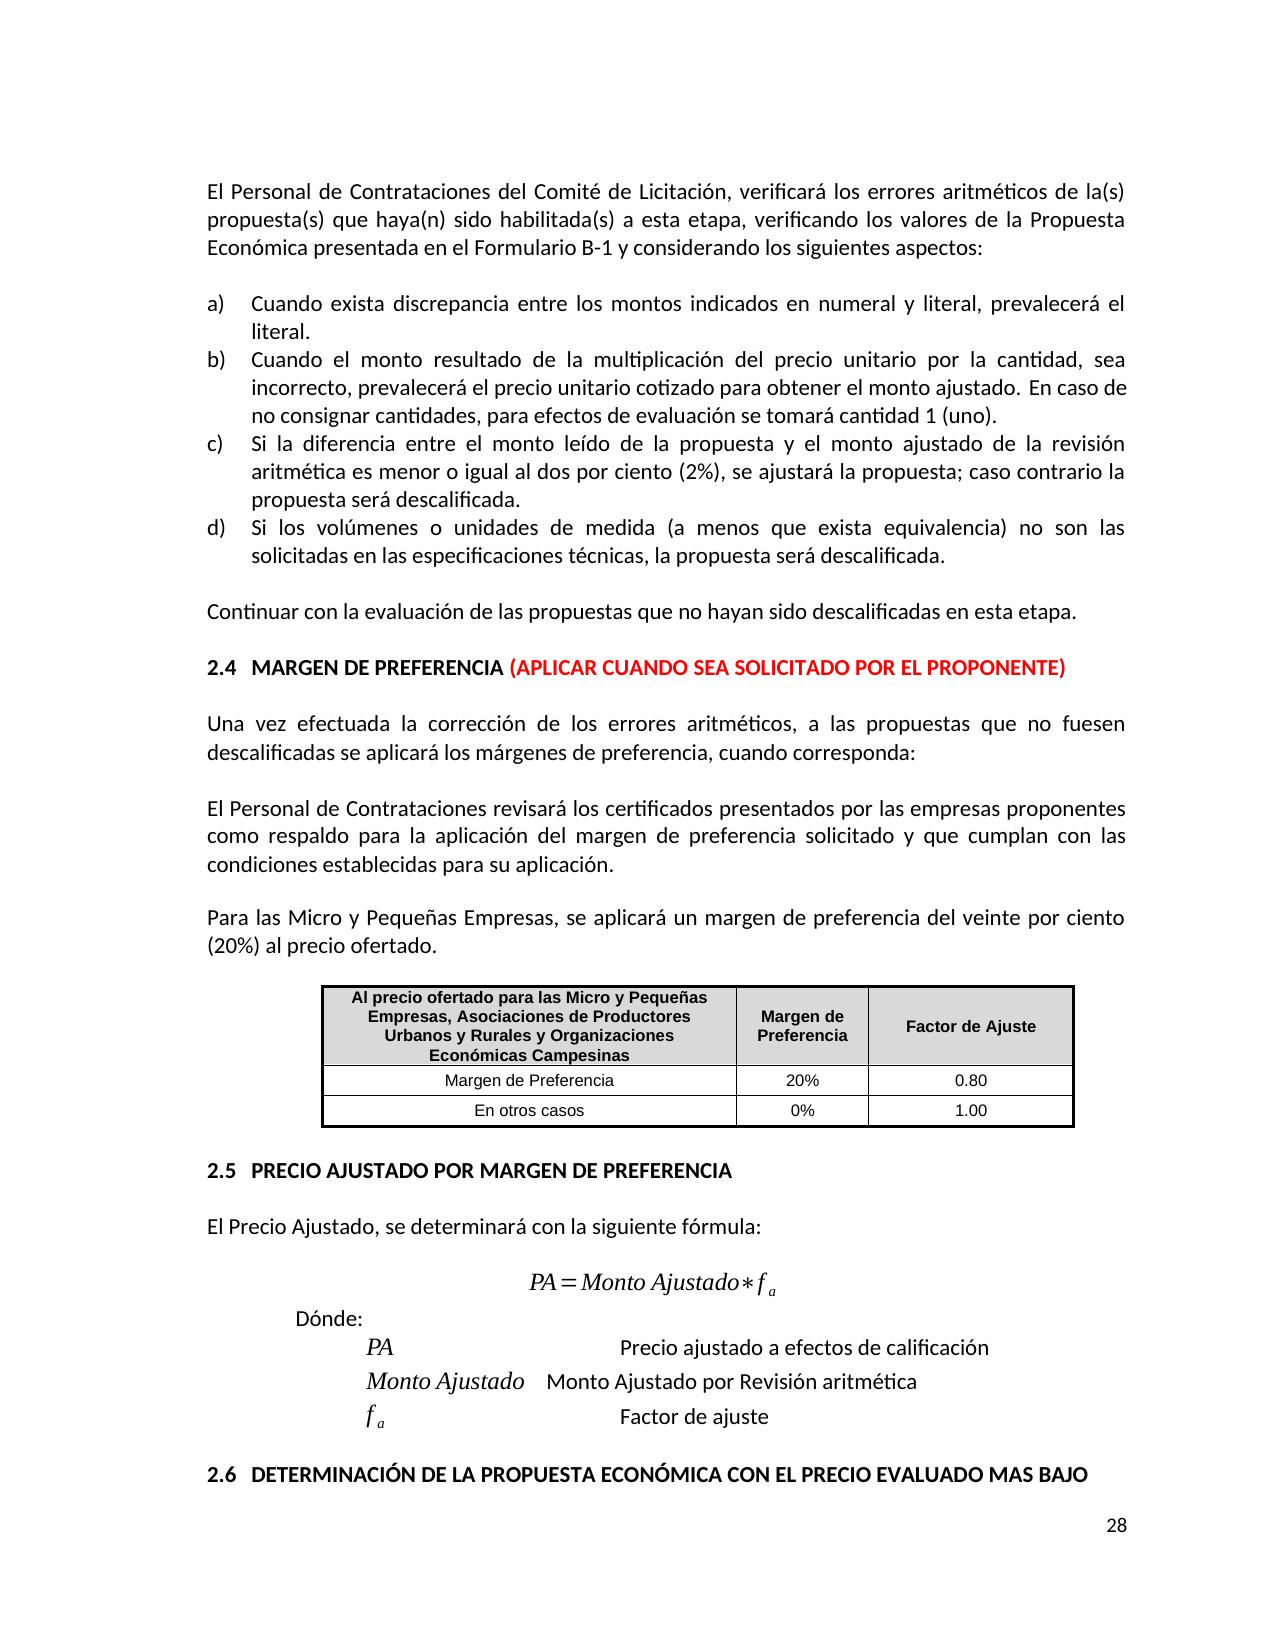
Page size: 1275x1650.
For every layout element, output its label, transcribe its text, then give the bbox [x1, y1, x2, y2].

list Si los volúmenes o unidades de medida (a menos que exista equivalencia) no son las solicitadas en las especificaciones técnicas, la propuesta será descalificada. [207, 513, 1127, 569]
table_cell 0% [737, 1096, 868, 1125]
text Precio ajustado a efectos de calificación [284, 1333, 1127, 1361]
text Monto Ajustado por Revisión aritmética [284, 1367, 1127, 1395]
text El Precio Ajustado, se determinará con la siguiente fórmula: [177, 1212, 1127, 1240]
text Una vez efectuada la corrección de los errores aritméticos, a las propuestas que no fuesen descalificadas se aplicará los márgenes de preferencia, cuando corresponda: [207, 709, 1127, 766]
table_header Factor de Ajuste [869, 988, 1072, 1064]
text Dónde: [222, 1304, 1127, 1333]
table_header Margen de Preferencia [737, 988, 868, 1064]
table_cell 0.80 [869, 1066, 1072, 1095]
table_header Al precio ofertado para las Micro y Pequeñas Empresas, Asociaciones de Productores Urbanos y Rurales y Organizaciones Económicas Campesinas [324, 988, 736, 1064]
text Continuar con la evaluación de las propuestas que no hayan sido descalificadas en esta etapa. [207, 597, 1127, 626]
list Cuando exista discrepancia entre los montos indicados en numeral y literal, prevalecerá el literal. [207, 289, 1127, 345]
text Factor de ajuste [365, 1401, 1127, 1432]
list PRECIO AJUSTADO POR MARGEN DE PREFERENCIA [207, 1156, 1127, 1184]
table_cell Margen de Preferencia [324, 1066, 736, 1095]
list MARGEN DE PREFERENCIA (APLICAR CUANDO SEA SOLICITADO POR EL PROPONENTE) [207, 653, 1127, 682]
text Para las Micro y Pequeñas Empresas, se aplicará un margen de preferencia del veinte por ciento (20%) al precio ofertado. [207, 903, 1127, 959]
text El Personal de Contrataciones del Comité de Licitación, verificará los errores aritméticos de la(s) propuesta(s) que haya(n) sido habilitada(s) a esta etapa, verificando los valores de la Propuesta Económica presentada en el Formulario B-1 y considerando los siguientes aspectos: [207, 177, 1127, 261]
list DETERMINACIÓN DE LA PROPUESTA ECONÓMICA CON EL PRECIO EVALUADO MAS BAJO [207, 1460, 1127, 1488]
list Si la diferencia entre el monto leído de la propuesta y el monto ajustado de la revisión aritmética es menor o igual al dos por ciento (2%), se ajustará la propuesta; caso contrario la propuesta será descalificada. [207, 429, 1127, 513]
table_cell 1.00 [869, 1096, 1072, 1125]
list Cuando el monto resultado de la multiplicación del precio unitario por la cantidad, sea incorrecto, prevalecerá el precio unitario cotizado para obtener el monto ajustado. En caso de no consignar cantidades, para efectos de evaluación se tomará cantidad 1 (uno). [207, 345, 1127, 429]
table_cell 20% [737, 1066, 868, 1095]
table_cell En otros casos [324, 1096, 736, 1125]
text El Personal de Contrataciones revisará los certificados presentados por las empresas proponentes como respaldo para la aplicación del margen de preferencia solicitado y que cumplan con las condiciones establecidas para su aplicación. [207, 794, 1127, 878]
